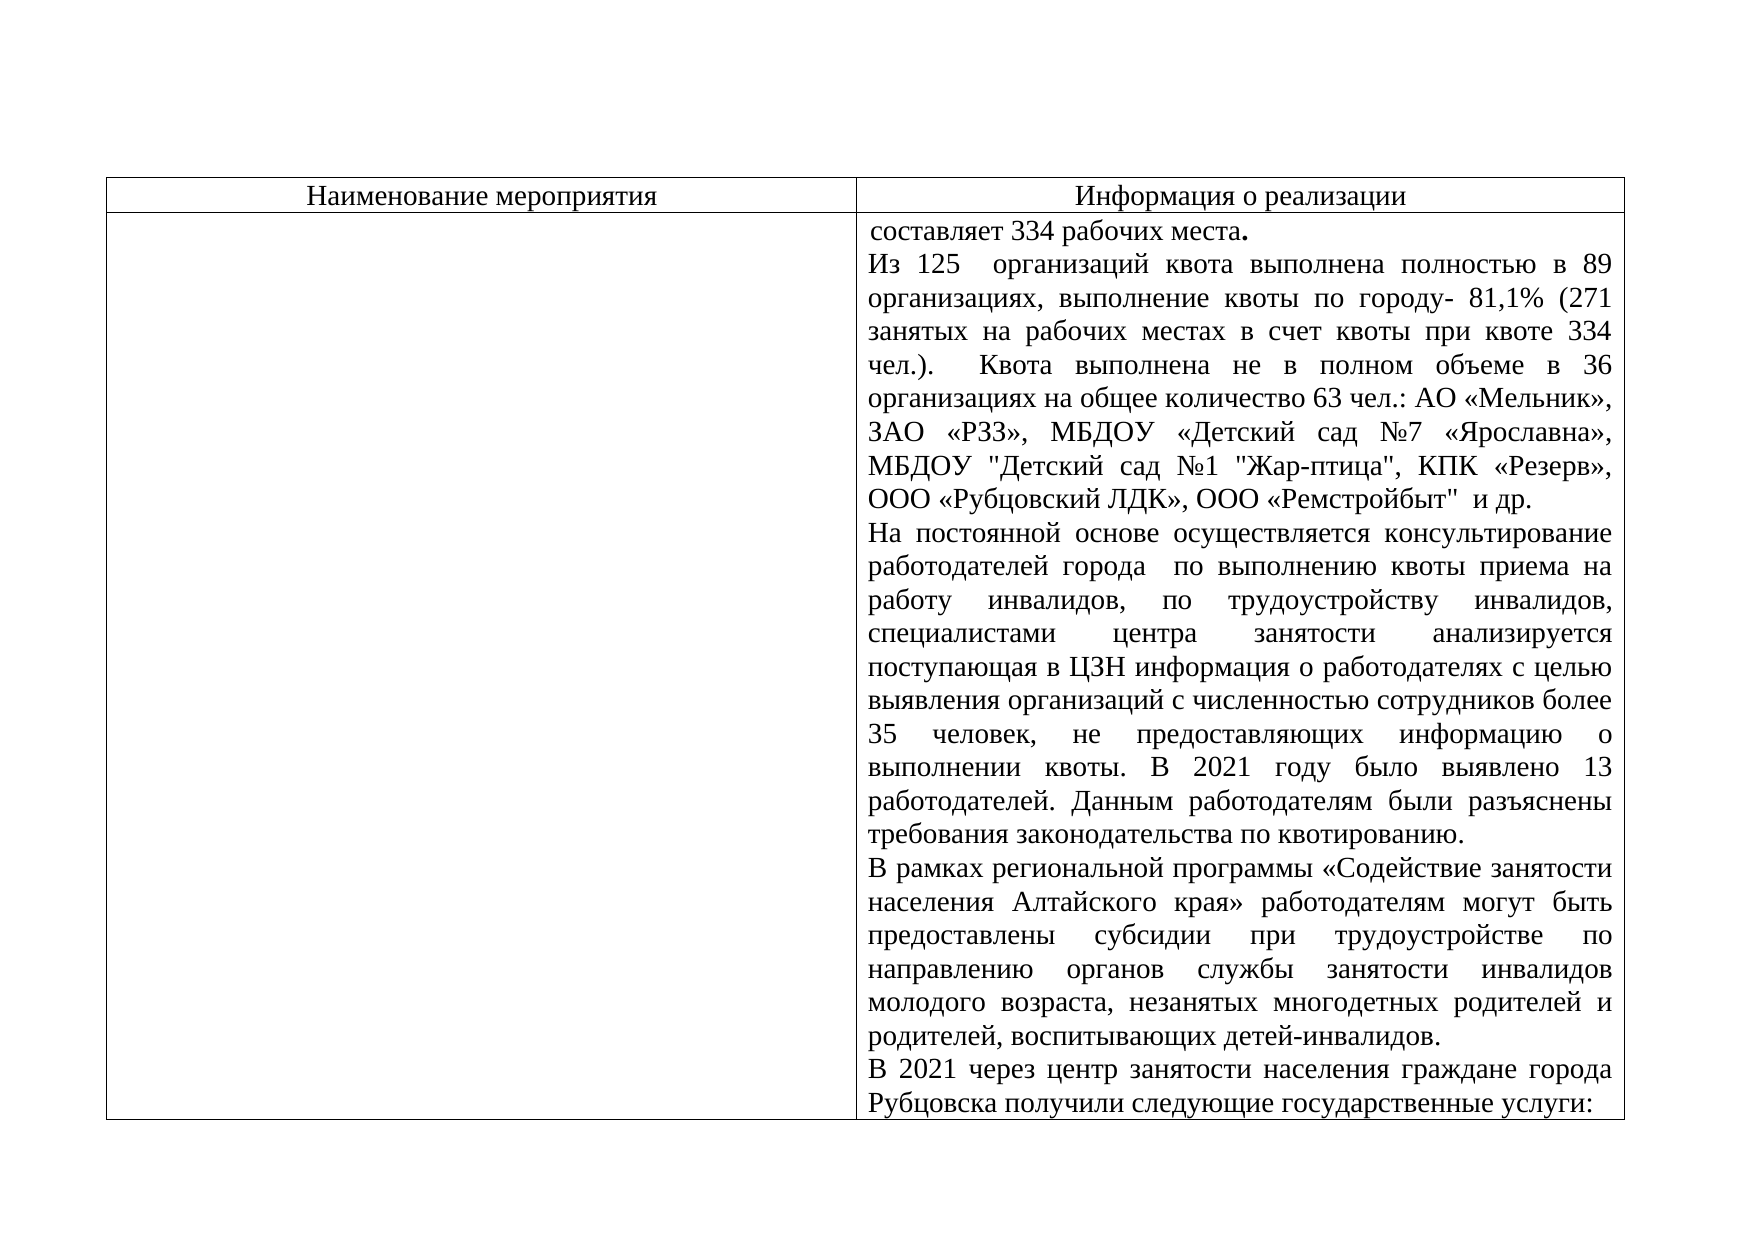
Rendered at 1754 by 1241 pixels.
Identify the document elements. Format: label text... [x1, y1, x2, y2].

table_header Информация о реализации [857, 178, 1624, 212]
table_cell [107, 213, 856, 1118]
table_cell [857, 213, 1624, 1118]
table_header Наименование мероприятия [107, 178, 856, 212]
